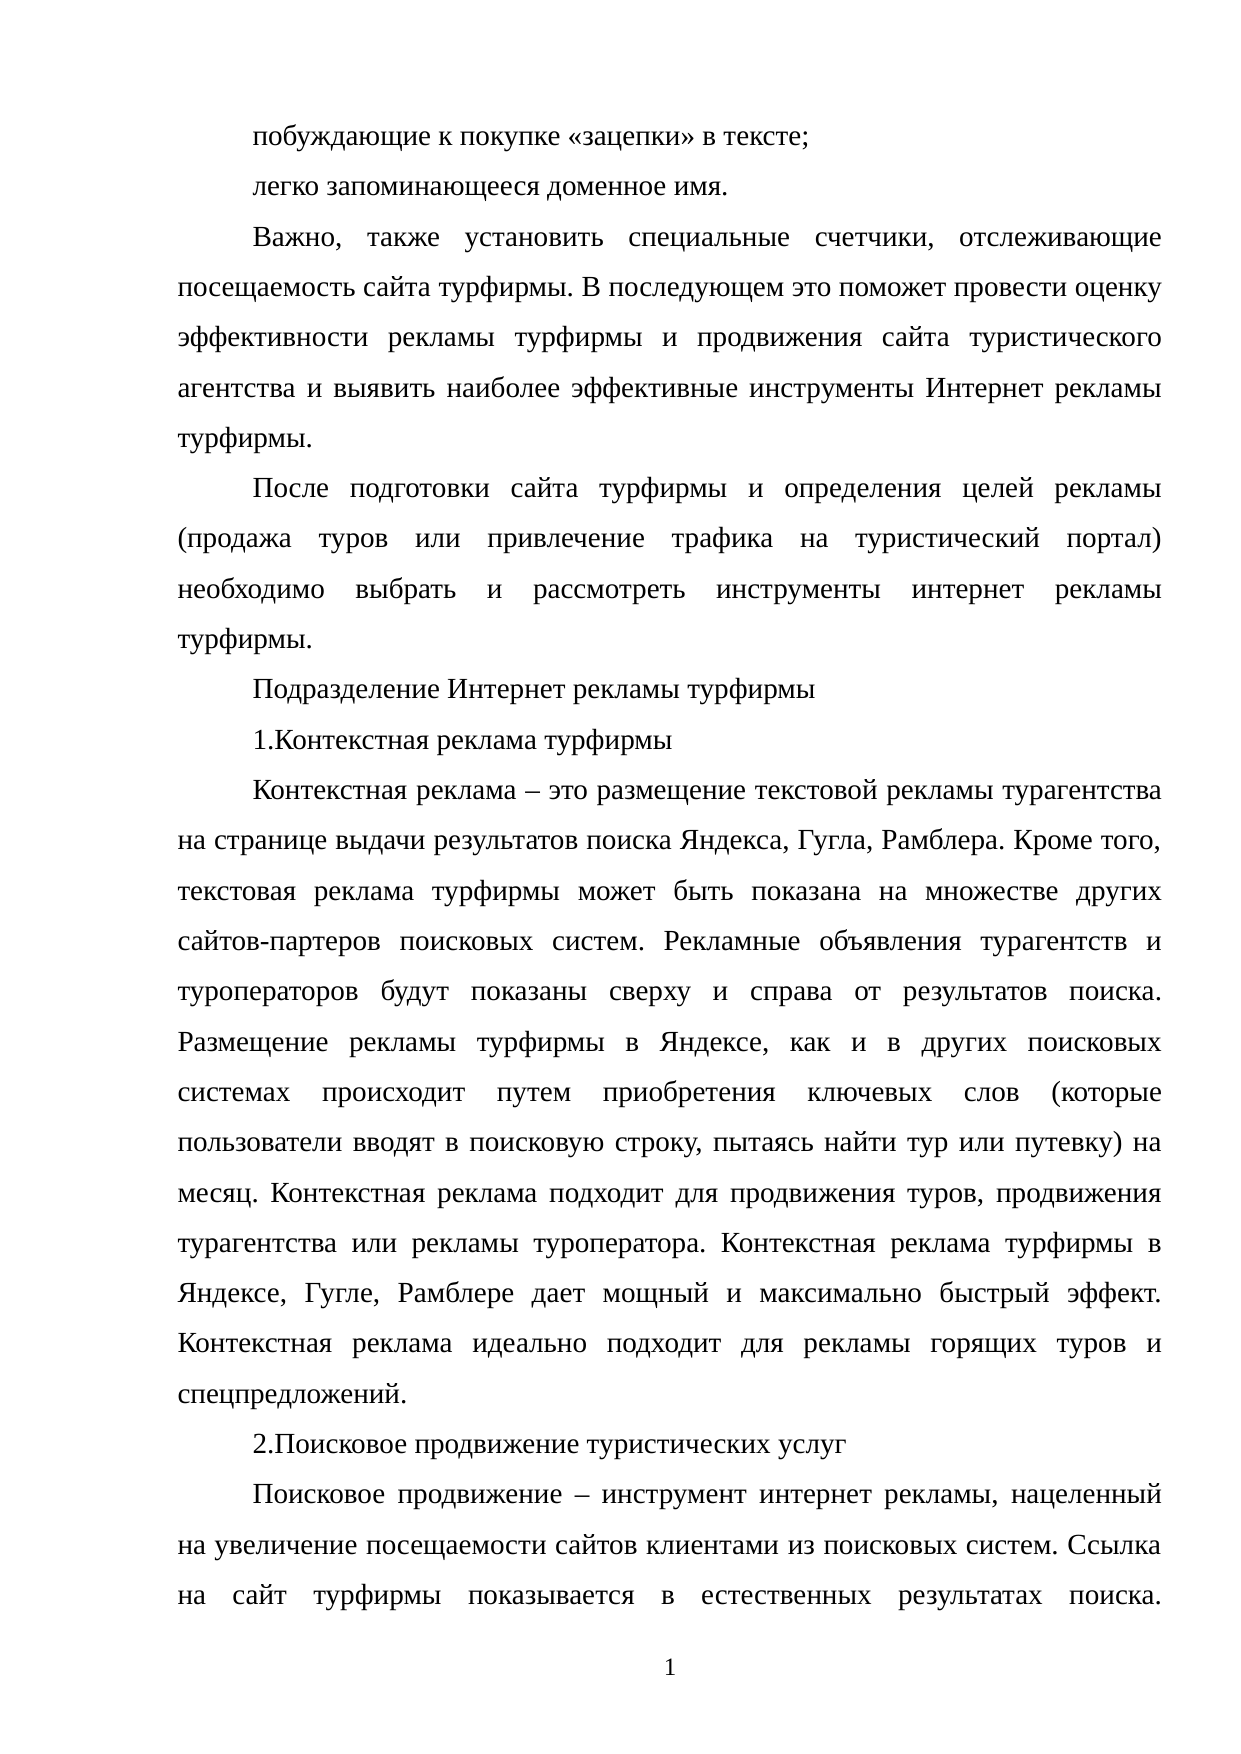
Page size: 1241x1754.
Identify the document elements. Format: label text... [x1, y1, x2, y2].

text Подразделение Интернет рекламы турфирмы [177, 672, 1162, 705]
text Важно, также установить специальные счетчики, отслеживающие посещаемость сайта турфирмы. В последующем это поможет провести оценку эффективности рекламы турфирмы и продвижения сайта туристического агентства и выявить наиболее эффективные инструменты Интернет рекламы турфирмы. [177, 219, 1162, 453]
text 2.Поисковое продвижение туристических услуг [177, 1426, 1162, 1460]
text легко запоминающееся доменное имя. [177, 168, 1162, 202]
text Контекстная реклама – это размещение текстовой рекламы турагентства на странице выдачи результатов поиска Яндекса, Гугла, Рамблера. Кроме того, текстовая реклама турфирмы может быть показана на множестве других сайтов-партеров поисковых систем. Рекламные объявления турагентств и туроператоров будут показаны сверху и справа от результатов поиска. Размещение рекламы турфирмы в Яндексе, как и в других поисковых системах происходит путем приобретения ключевых слов (которые пользователи вводят в поисковую строку, пытаясь найти тур или путевку) на месяц. Контекстная реклама подходит для продвижения туров, продвижения турагентства или рекламы туроператора. Контекстная реклама турфирмы в Яндексе, Гугле, Рамблере дает мощный и максимально быстрый эффект. Контекстная реклама идеально подходит для рекламы горящих туров и спецпредложений. [177, 772, 1162, 1409]
text побуждающие к покупке «зацепки» в тексте; [177, 118, 1162, 152]
text После подготовки сайта турфирмы и определения целей рекламы (продажа туров или привлечение трафика на туристический портал) необходимо выбрать и рассмотреть инструменты интернет рекламы турфирмы. [177, 470, 1162, 655]
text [177, 1477, 1162, 1611]
text 1.Контекстная реклама турфирмы [177, 722, 1162, 755]
